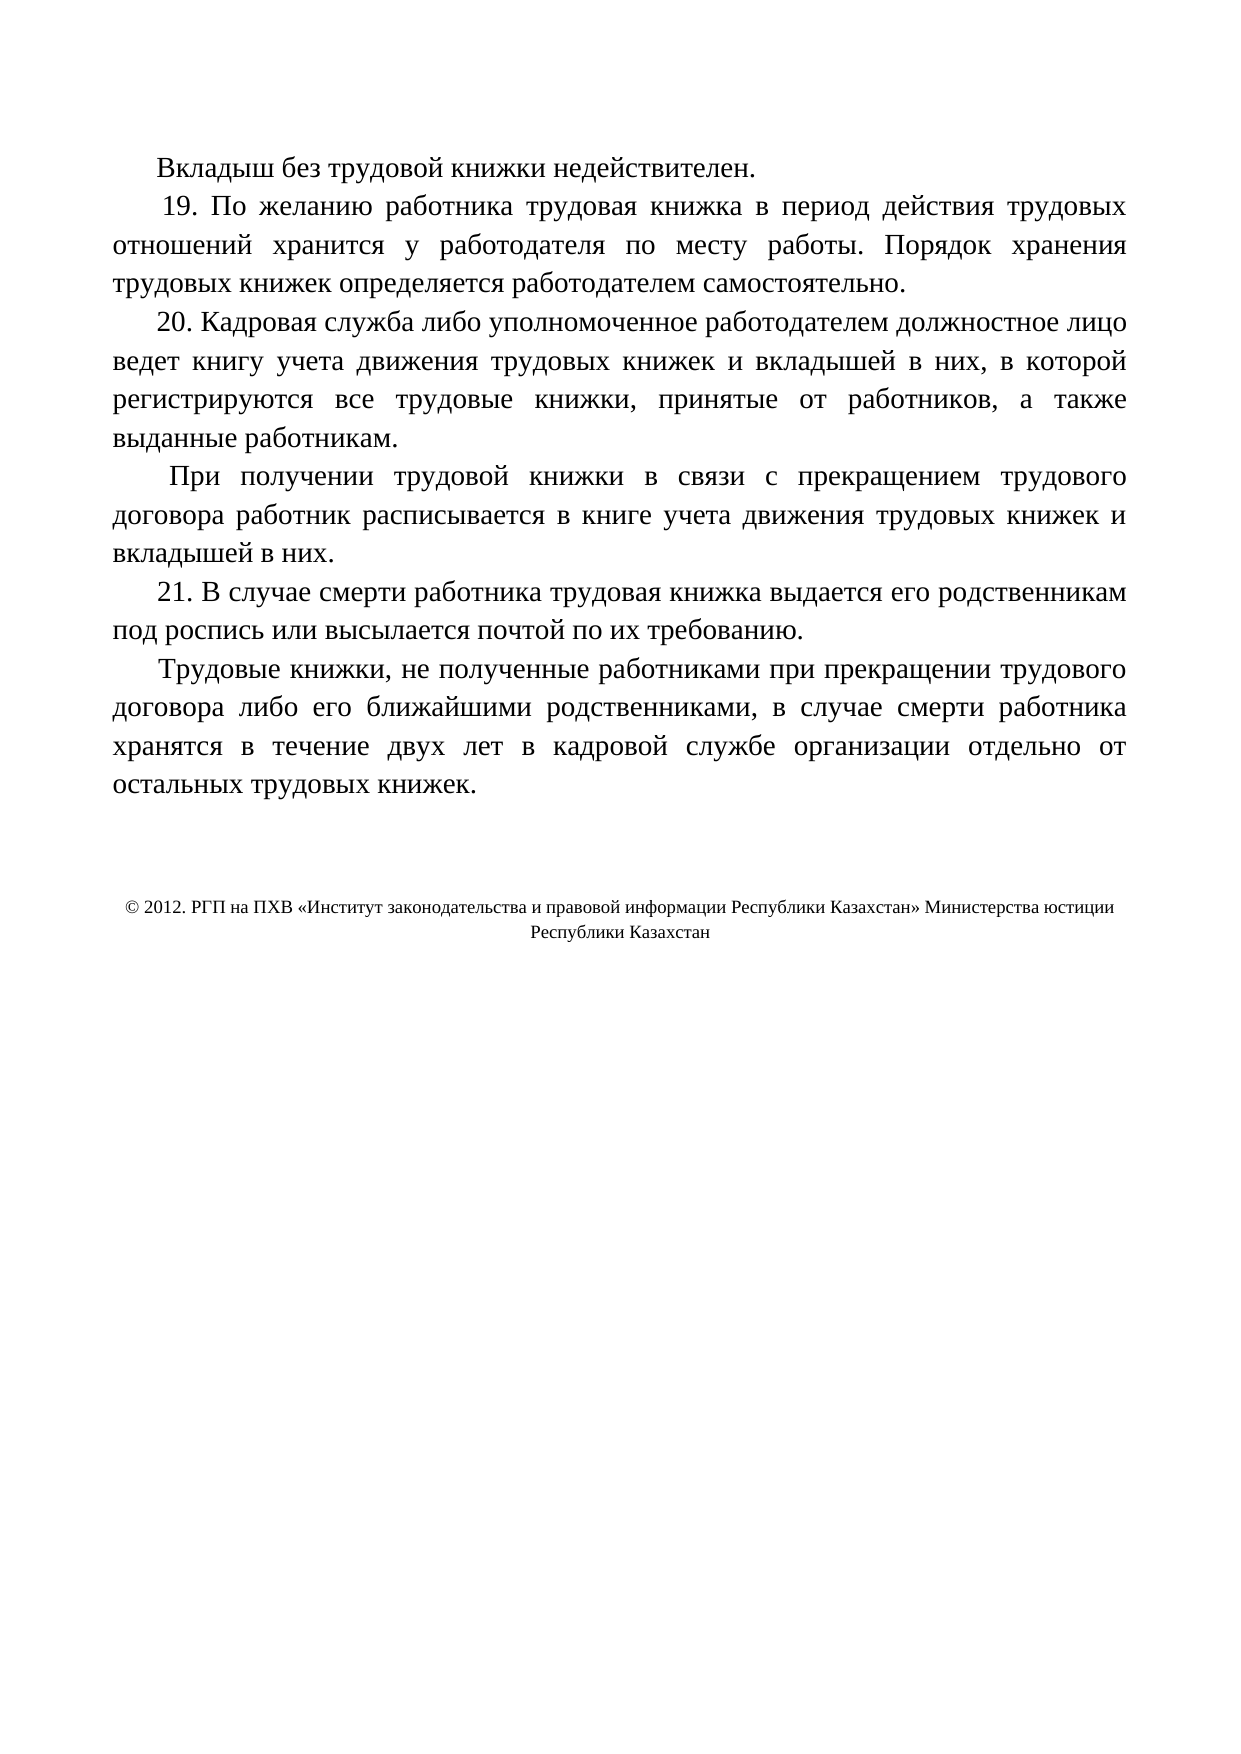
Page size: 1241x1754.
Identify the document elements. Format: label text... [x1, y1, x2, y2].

text 19. По желанию работника трудовая книжка в период действия трудовых отношений хранится у работодателя по месту работы. Порядок хранения трудовых книжек определяется работодателем самостоятельно. [112, 188, 1128, 299]
text Вкладыш без трудовой книжки недействителен. [112, 150, 1128, 183]
text 20. Кадровая служба либо уполномоченное работодателем должностное лицо ведет книгу учета движения трудовых книжек и вкладышей в них, в которой регистрируются все трудовые книжки, принятые от работников, а также выданные работникам. [112, 304, 1128, 453]
text При получении трудовой книжки в связи с прекращением трудового договора работник расписывается в книге учета движения трудовых книжек и вкладышей в них. [112, 458, 1128, 569]
text © 2012. РГП на ПХВ «Институт законодательства и правовой информации Республики Казахстан» Министерства юстиции Республики Казахстан [112, 896, 1128, 942]
text 21. В случае смерти работника трудовая книжка выдается его родственникам под роспись или высылается почтой по их требованию. [112, 574, 1128, 646]
text Трудовые книжки, не полученные работниками при прекращении трудового договора либо его ближайшими родственниками, в случае смерти работника хранятся в течение двух лет в кадровой службе организации отдельно от остальных трудовых книжек. [112, 651, 1128, 800]
